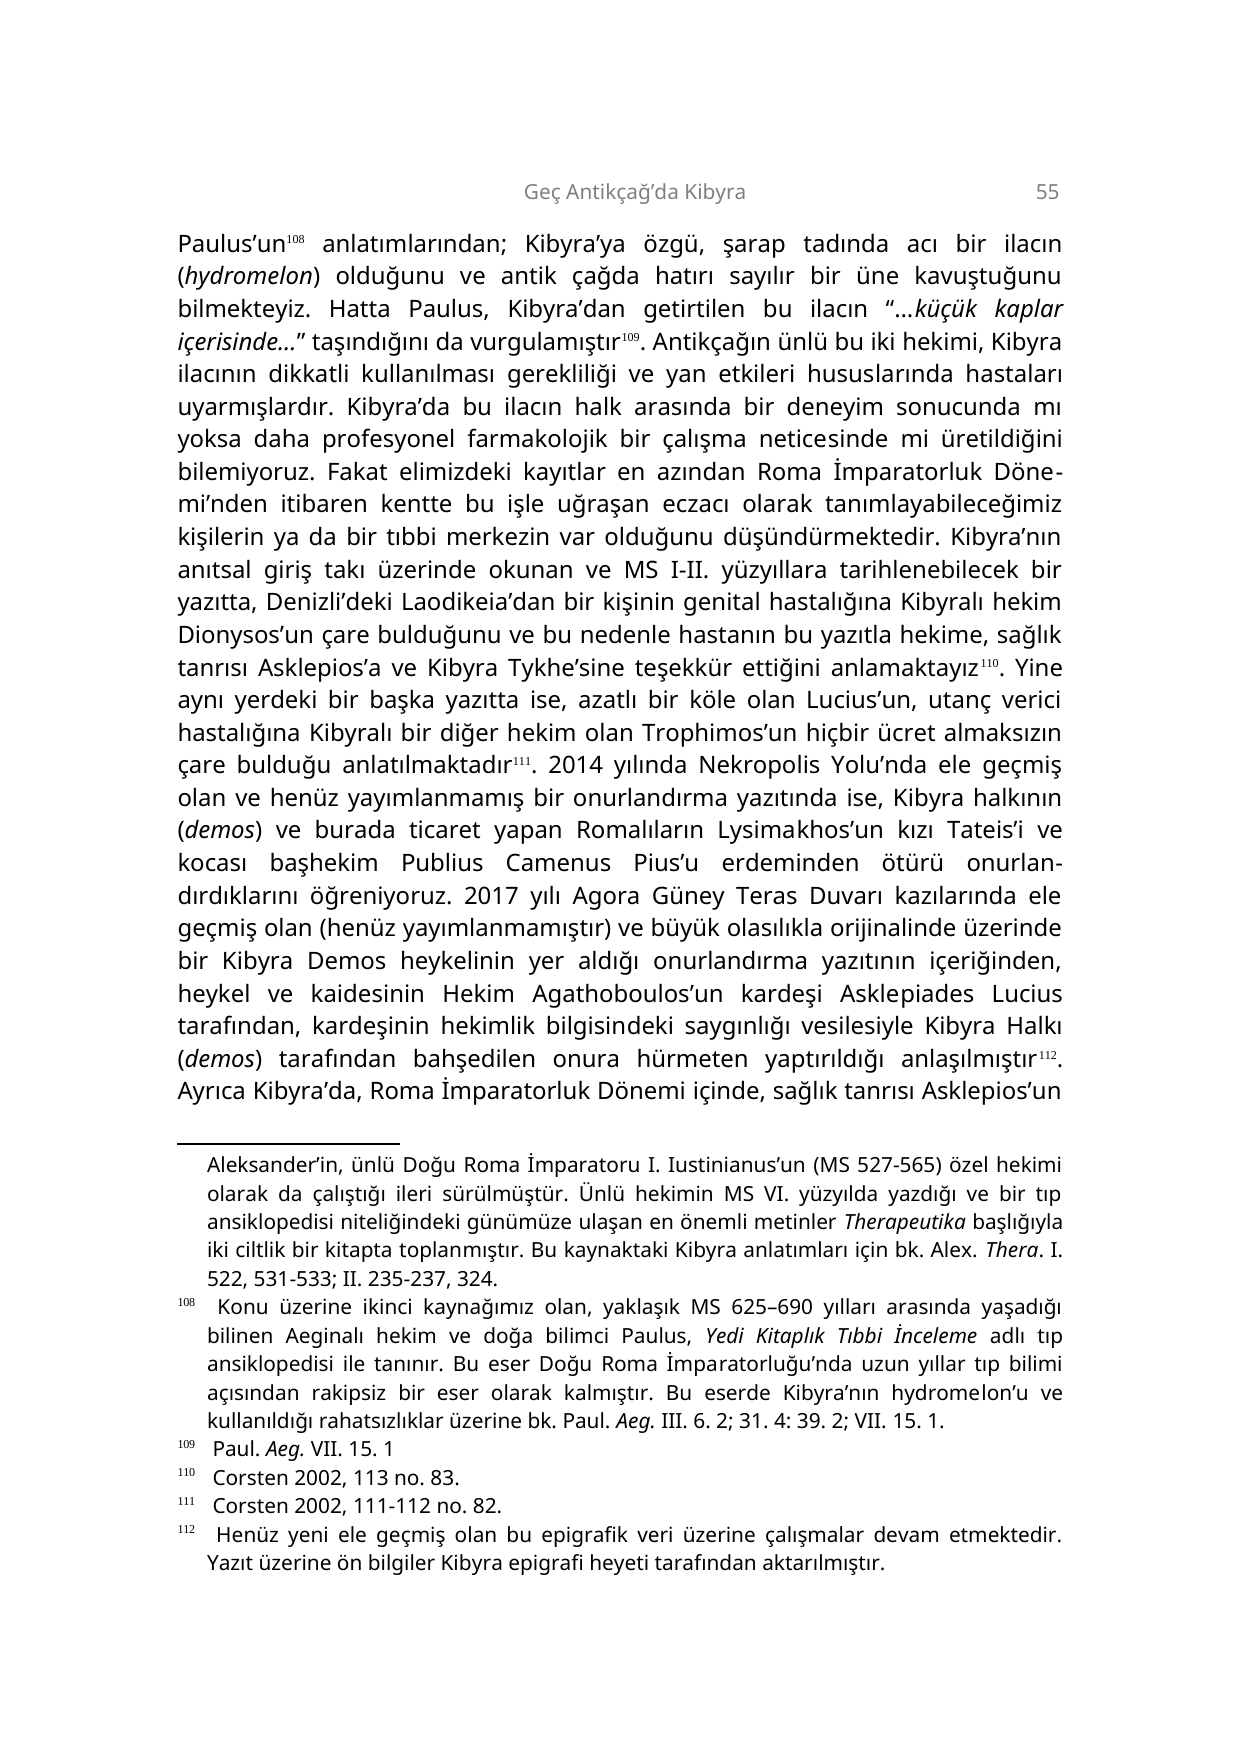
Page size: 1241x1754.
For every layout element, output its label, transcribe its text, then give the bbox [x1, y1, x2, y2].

text MS V. ve VI. yüzyıllarda kentteki seramik üretimiyle ilişkili en büyük ve son grup, Anadolu ve çevresinde geniş yayılım alanı bulan iğ forma sahip Geç Roma-Erken Doğu Roma Dönemi unguentarium’larıdır (fig. 33). Kentte yürüttüğümüz yüzey araştırmaları ve kazılar sonucunda yaklaşık 500 adedi tüm ya da tüme yakın, kalanı ise dip parçaları olmak üzere toplamda yaklaşık 10.000 adet geç dönem unguentarium’u kayıt altına alınmıştır. Yine bu kapların kapatılmasında kullanılan basit formlu ince bir pul biçimindeki pişmiş toprak tıpalardan ise yaklaşık 1000 adet ele geçmiştir. Bu büyük oran içerisinde yaklaşık 1900 adedi üzerinde farklı tiplerde mühür bulunmaktadır (figs. 34-37). Unguentarium mühürleri, yazıtlı olanlar, monogramlılar, figürlüler, figürlü-yazıtlılar ve haç motifliler gibi tiplere ayrılmaktadır. Bu tipler içerisinde özellikle üzerinde “Severianus, Erasimus” gibi piskopos isimlerinin okunmuş olduğu örnekler kentin Hıristiyanlık Dönemi tarihi açısından ayrıca önem taşımaktadır (fig. 37). Unguentarium formunun kentteki üretimine ilişkin mekânlar ise Odeion yapısı önünde belgelenmişlerdir. Bu tip unguentarium’ların dini işlevli olarak kullanılmış olmasının yanı sıra yaşam alanlarında günlük ihtiyacı karşılamış olmaları da mümkün görünmektedir. Belki de en yaygın kullanımı tıbbi amaçlı ilaç taşınması içindir. Zira özellikle, MS VI.–VII. yüzyılın ünlü hekim ve doğa bilimcilerinden Trallesli (Aydın) Aleksandros’un ve Aeginalı Paulus’un anlatımlarından; Kibyra’ya özgü, şarap tadında acı bir ilacın (hydromelon) olduğunu ve antik çağda hatırı sayılır bir üne kavuştuğunu bilmekteyiz. Hatta Paulus, Kibyra’dan getirtilen bu ilacın “…küçük kaplar içerisinde…” taşındığını da vurgulamıştır. Antikçağın ünlü bu iki hekimi, Kibyra ilacının dikkatli kullanılması gerekliliği ve yan etkileri hususlarında hastaları uyarmışlardır. Kibyra’da bu ilacın halk arasında bir deneyim sonucunda mı yoksa daha profesyonel farmakolojik bir çalışma neticesinde mi üretildiğini bilemiyoruz. Fakat elimizdeki kayıtlar en azından Roma İmparatorluk Dönemi’nden itibaren kentte bu işle uğraşan eczacı olarak tanımlayabileceğimiz kişilerin ya da bir tıbbi merkezin var olduğunu düşündürmektedir. Kibyra’nın anıtsal giriş takı üzerinde okunan ve MS I-II. yüzyıllara tarihlenebilecek bir yazıtta, Denizli’deki Laodikeia’dan bir kişinin genital hastalığına Kibyralı hekim Dionysos’un çare bulduğunu ve bu nedenle hastanın bu yazıtla hekime, sağlık tanrısı Asklepios’a ve Kibyra Tykhe’sine teşekkür ettiğini anlamaktayız. Yine aynı yerdeki bir başka yazıtta ise, azatlı bir köle olan Lucius’un, utanç verici hastalığına Kibyralı bir diğer hekim olan Trophimos’un hiçbir ücret almaksızın çare bulduğu anlatılmaktadır. 2014 yılında Nekropolis Yolu’nda ele geçmiş olan ve henüz yayımlanmamış bir onurlandırma yazıtında ise, Kibyra halkının (demos) ve burada ticaret yapan Romalıların Lysimakhos’un kızı Tateis’i ve kocası başhekim Publius Camenus Pius’u erdeminden ötürü onurlandırdıklarını öğreniyoruz. 2017 yılı Agora Güney Teras Duvarı kazılarında ele geçmiş olan (henüz yayımlanmamıştır) ve büyük olasılıkla orijinalinde üzerinde bir Kibyra Demos heykelinin yer aldığı onurlandırma yazıtının içeriğinden, heykel ve kaidesinin Hekim Agathoboulos’un kardeşi Asklepiades Lucius tarafından, kardeşinin hekimlik bilgisindeki saygınlığı vesilesiyle Kibyra Halkı (demos) tarafından bahşedilen onura hürmeten yaptırıldığı anlaşılmıştır. Ayrıca Kibyra’da, Roma İmparatorluk Dönemi içinde, sağlık tanrısı Asklepios’un bir kültü olduğu ya da saygı gördüğü nümismatik buluntulardan ve bahsettiğimiz epigrafik belgelerden anlaşılmaktadır. MS VI. yüzyıl veba salgını döneminde bu kap formunun üretiminin artmış olması ve aynı zamanda mühürler üzerinde piskopos isimlerinin yer alması da, bu kapların sağaltıcı kutsal su (bugünkü anlamıyla okunmuş, dualı su) ya da yukarıda belirttiğimiz, Kibyra’ya özgü bitkisel ilaçların taşınması amacıyla kullanıldığına işaret etmektedir. Kazılardan ele geçmiş olan bir unguentarium üzerinde yer alan 1 cm çapındaki figürlü yuvarlak mühür, bu formun kullanım alanı sorununa da ışık tutmuştur. Bu mühür üzerinde, on iki havariden biri olan Aziz Philippos’un adı (Philip[k?]os) okunmaktadır (fig. 35). Ayrıca mühür üzerindeki sahnede; ayakta duran ve kolunun altında İncil taşıyan, başı haleli (nimbus) ve uzun giysili bir figür, elindeki haçla önünde duran kapları (ki bir tanesinin içinden bir bitki -olasılıkla zeytin- çıkmaktadır) kutsamaktadır. Sahne, olasılıkla Hz. İsa’nın Galile-Kana’daki düğünde gerçekleştirdiği mucizeye atıf yapmaktadır. Mühürdeki sahnede, kapların kutsanmasının konu edilişi de, olasılıkla unguentarumların sağaltıcı ilaç taşınmasına yönelik kullanımlarına işaret eden bir ipucu olarak yorumlanabilir. Antik kaynaklarda Kibyra’ya özgü bu ilacının önerildiği başlıca rahatsızlıklar yüksek ateş ve kan tükürmedir, bunlar ise vebanın başlıca belirtilerinden sayılmaktadır. Şayet böyle ise, veba salgını döneminde özellikle kiliseler ve piskoposlar için, kutsanmış ilaç ya da sağaltıcı suyun satılması önemli bir gelir kaynağı oluşturmuştur. Doğu Akdeniz’de geniş bir yayılım alanı bulduğu anlaşılan bu kap formunun, önceki araştırmalarda tek bir merkezde üretildiği düşünülürken, son yıllarda yapılan çalışmalar her kentte olmasa da kendi bölgesinde önemli yere sahip kentlerde iğ formlu unguentarium üretiminin yapıldığını göstermektedir. Ele geçen buluntuların niceliği ve niteliği, Kibyra’nın bu üretim merkezlerinden en önde geleni konumunda olduğunu belgelemiştir. Bugüne değin, bu form üzerine Ş. Özüdoğru, E. Dündar ve S. Akgül Özarslan tarafından yayınlanmış olan makale ve sempozyum bildirisi bulunmasına karşın, kazılar sonucunda ele geçen ve geniş bir repertuara sahip veriler ışığında, bu formun üretimi ve kullanımı üzerine daha detaylı bilgiler sunacağımız bir kitabın yayın hazırlığı sürdürülmektedir. [177, 226, 1063, 1107]
